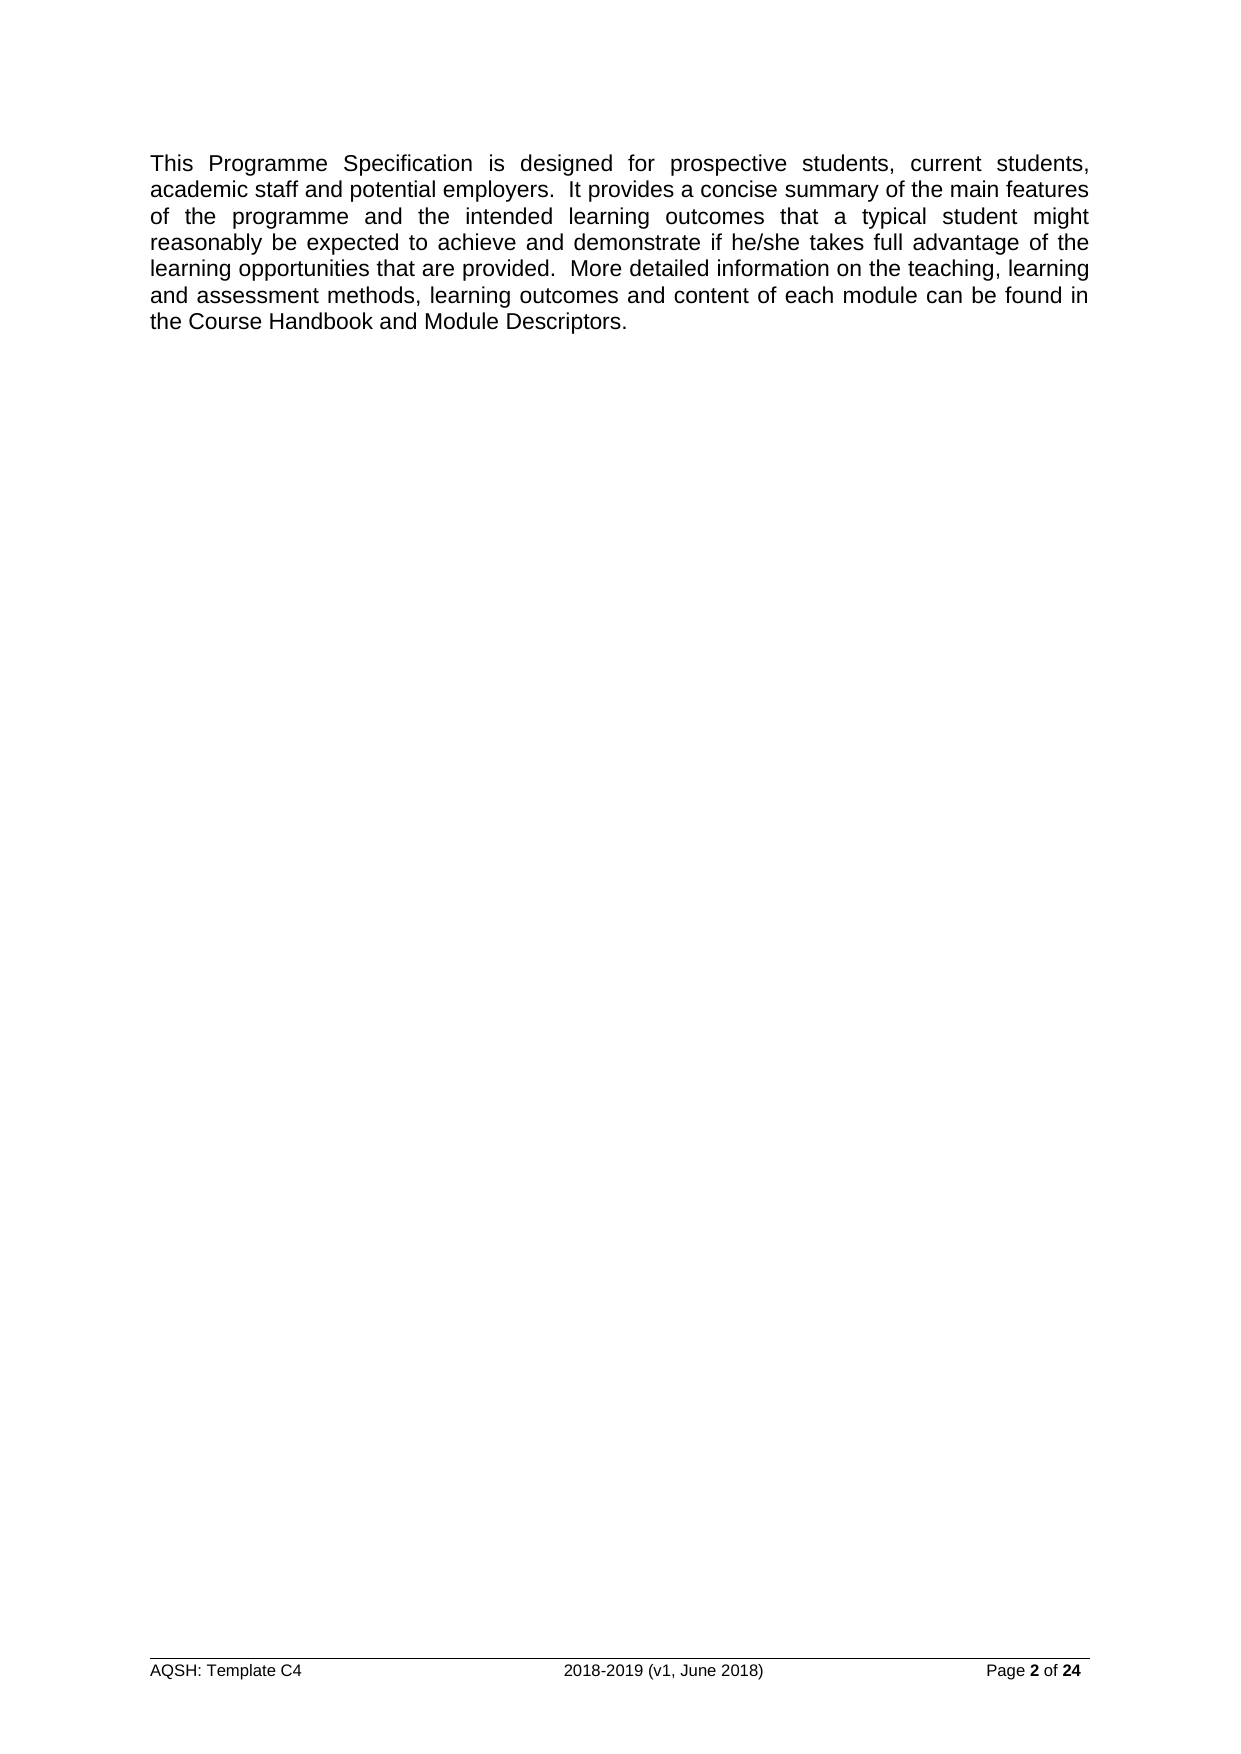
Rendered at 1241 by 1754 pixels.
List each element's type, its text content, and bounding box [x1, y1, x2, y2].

text This Programme Specification is designed for prospective students, current students, academic staff and potential employers. It provides a concise summary of the main features of the programme and the intended learning outcomes that a typical student might reasonably be expected to achieve and demonstrate if he/she takes full advantage of the learning opportunities that are provided. More detailed information on the teaching, learning and assessment methods, learning outcomes and content of each module can be found in the Course Handbook and Module Descriptors. [150, 150, 1090, 334]
